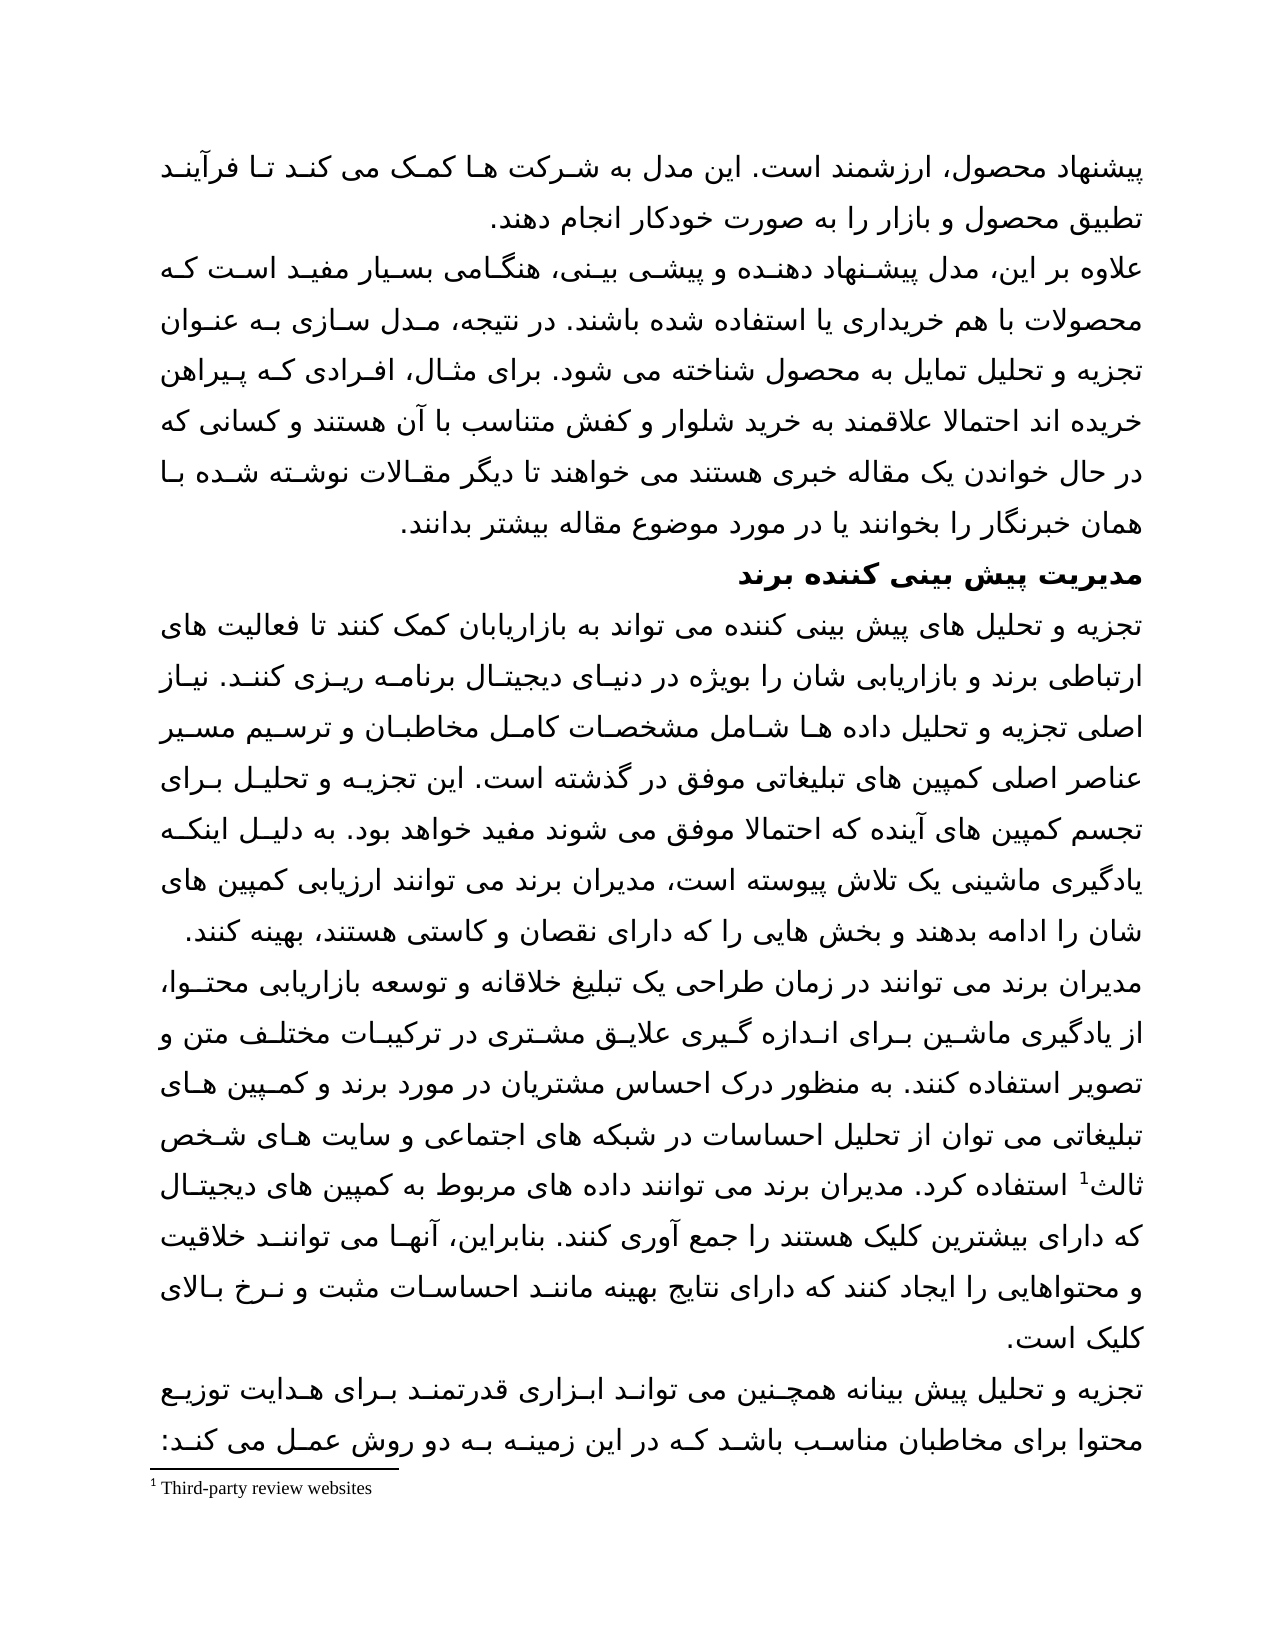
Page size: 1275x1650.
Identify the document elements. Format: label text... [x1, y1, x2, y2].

text علاوه بر این، مدل پیشنهاد دهنده و پیشی بینی، هنگامی بسیار مفید است که محصولات با هم خریداری یا استفاده شده باشند. در نتیجه، مدل سازی به عنوان تجزیه و تحلیل تمایل به محصول شناخته می شود. برای مثال، افرادی که پیراهن خریده اند احتمالا علاقمند به خرید شلوار و کفش متناسب با آن هستند و کسانی که در حال خواندن یک مقاله خبری هستند می خواهند تا دیگر مقالات نوشته شده با همان خبرنگار را بخوانند یا در مورد موضوع مقاله بیشتر بدانند. [159, 252, 1144, 541]
text تجزیه و تحلیل های پیش بینی کننده می تواند به بازاریابان کمک کنند تا فعالیت های ارتباطی برند و بازاریابی شان را بویژه در دنیای دیجیتال برنامه ریزی کنند. نیاز اصلی تجزیه و تحلیل داده ها شامل مشخصات کامل مخاطبان و ترسیم مسیر عناصر اصلی کمپین های تبلیغاتی موفق در گذشته است. این تجزیه و تحلیل برای تجسم کمپین های آینده که احتمالا موفق می شوند مفید خواهد بود. به دلیل اینکه یادگیری ماشینی یک تلاش پیوسته است، مدیران برند می توانند ارزیابی کمپین های شان را ادامه بدهند و بخش هایی را که دارای نقصان و کاستی هستند، بهینه کنند. [159, 608, 1144, 948]
text مدیریت پیش بینی کننده برند [159, 557, 1144, 591]
text مدیران برند می توانند در زمان طراحی یک تبلیغ خلاقانه و توسعه بازاریابی محتوا، از یادگیری ماشین برای اندازه گیری علایق مشتری در ترکیبات مختلف متن و تصویر استفاده کنند. به منظور درک احساس مشتریان در مورد برند و کمپین های تبلیغاتی می توان از تحلیل احساسات در شبکه های اجتماعی و سایت های شخص ثالث استفاده کرد. مدیران برند می توانند داده های مربوط به کمپین های دیجیتال که دارای بیشترین کلیک هستند را جمع آوری کنند. بنابراین، آنها می توانند خلاقیت و محتواهایی را ایجاد کنند که دارای نتایج بهینه مانند احساسات مثبت و نرخ بالای کلیک است. [159, 965, 1144, 1356]
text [159, 150, 1144, 235]
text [159, 1372, 1144, 1457]
